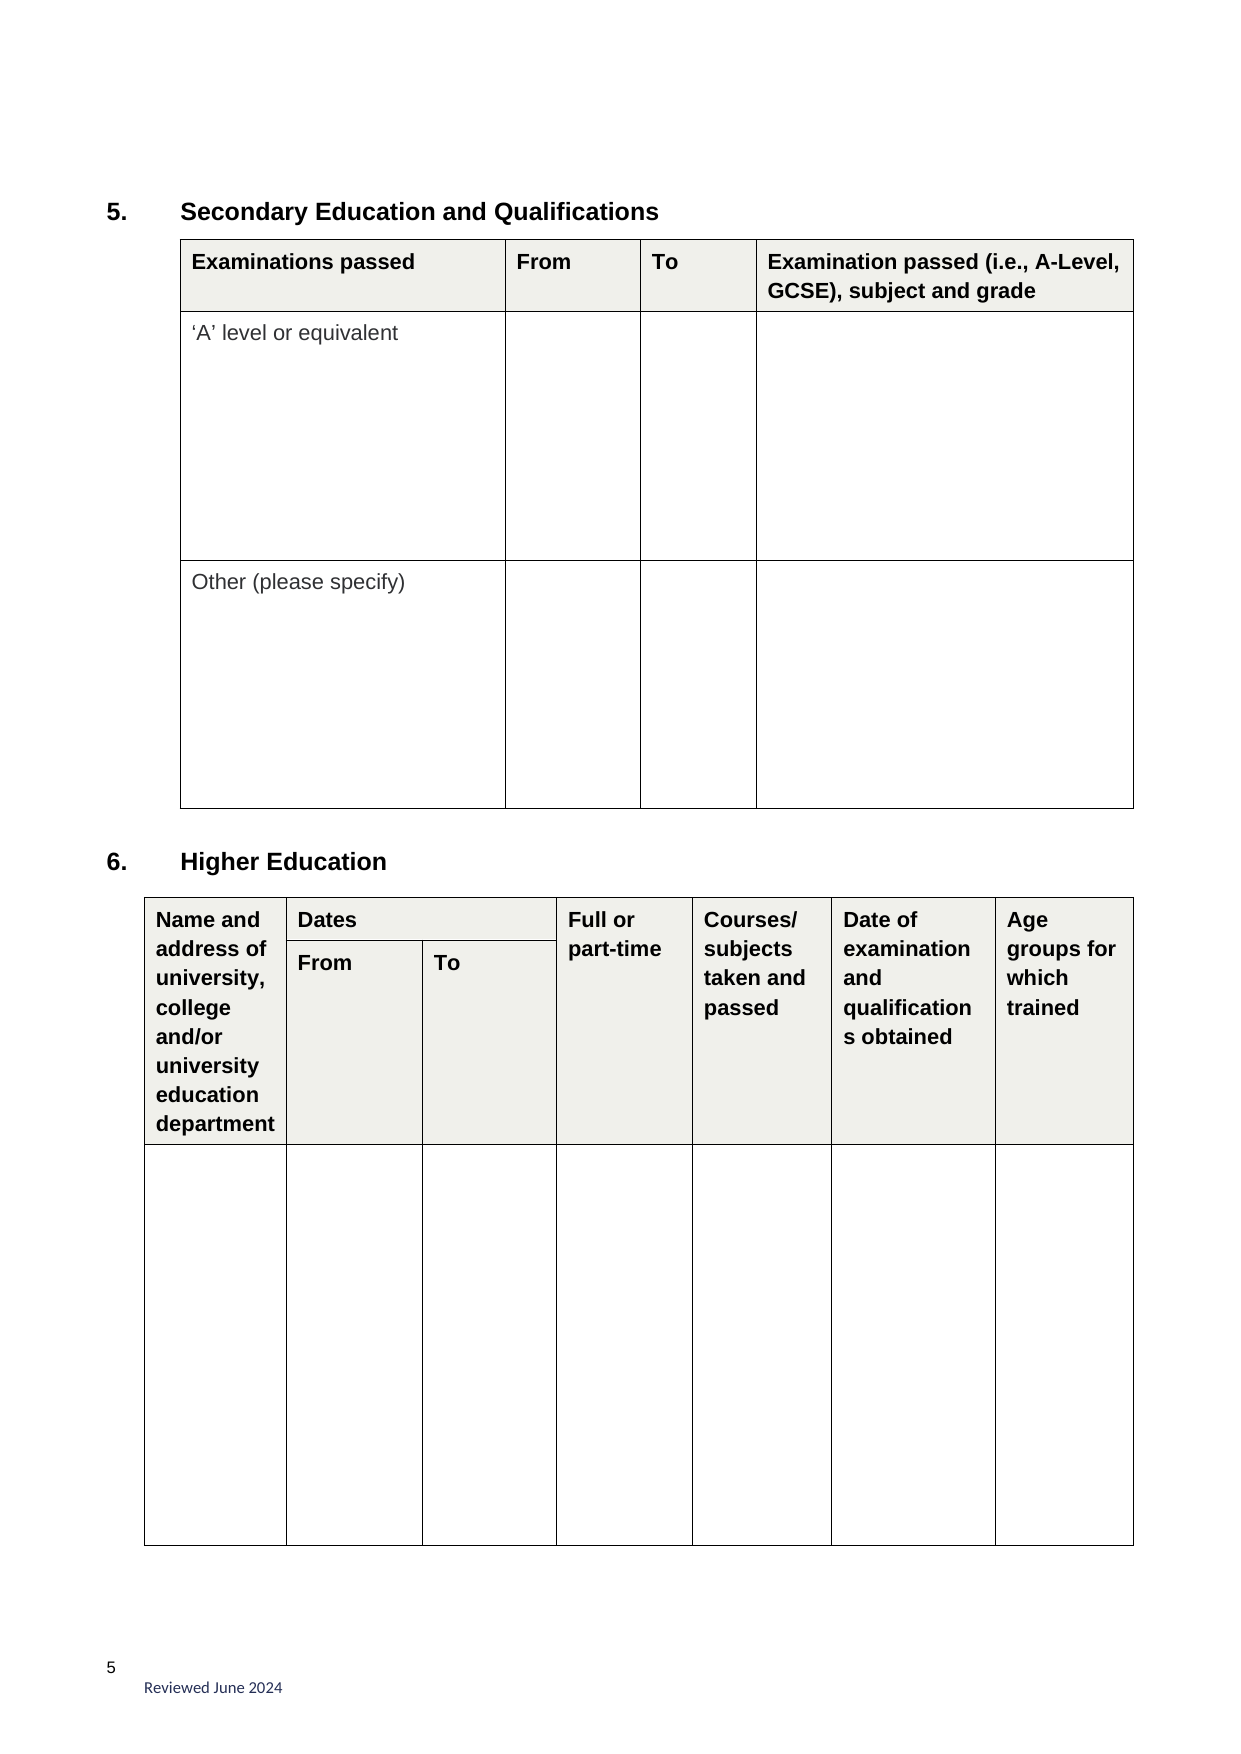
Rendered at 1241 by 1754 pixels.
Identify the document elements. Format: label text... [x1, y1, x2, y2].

table_cell [693, 1145, 831, 1545]
subtitle Secondary Education and Qualifications [106, 197, 1134, 227]
table_header Courses/ subjects taken and passed [693, 898, 831, 1144]
table_cell To [423, 941, 556, 1144]
table_header Examinations passed [181, 240, 505, 311]
table_cell From [287, 941, 422, 1144]
table_cell ‘A’ level or equivalent [181, 312, 505, 559]
table_header Age groups for which trained [996, 898, 1133, 1144]
table_cell [557, 1145, 692, 1545]
subtitle Higher Education [106, 847, 1134, 876]
table_cell [423, 1145, 556, 1545]
table_header From [506, 240, 640, 311]
table_cell [757, 312, 1133, 559]
table_cell [757, 561, 1133, 808]
table_header Date of examination and qualifications obtained [832, 898, 995, 1144]
table_header To [641, 240, 756, 311]
table_cell [996, 1145, 1133, 1545]
table_cell [641, 312, 756, 559]
table_cell [506, 312, 640, 559]
table_cell [832, 1145, 995, 1545]
table_header Full or part-time [557, 898, 692, 1144]
table_cell Other (please specify) [181, 561, 505, 808]
table_cell [641, 561, 756, 808]
table_cell [287, 1145, 422, 1545]
table_cell [506, 561, 640, 808]
table_cell [145, 1145, 286, 1545]
table_header Name and address of university, college and/or university education department [145, 898, 286, 1144]
table_header Examination passed (i.e., A-Level, GCSE), subject and grade [757, 240, 1133, 311]
table_header Dates [287, 898, 556, 939]
